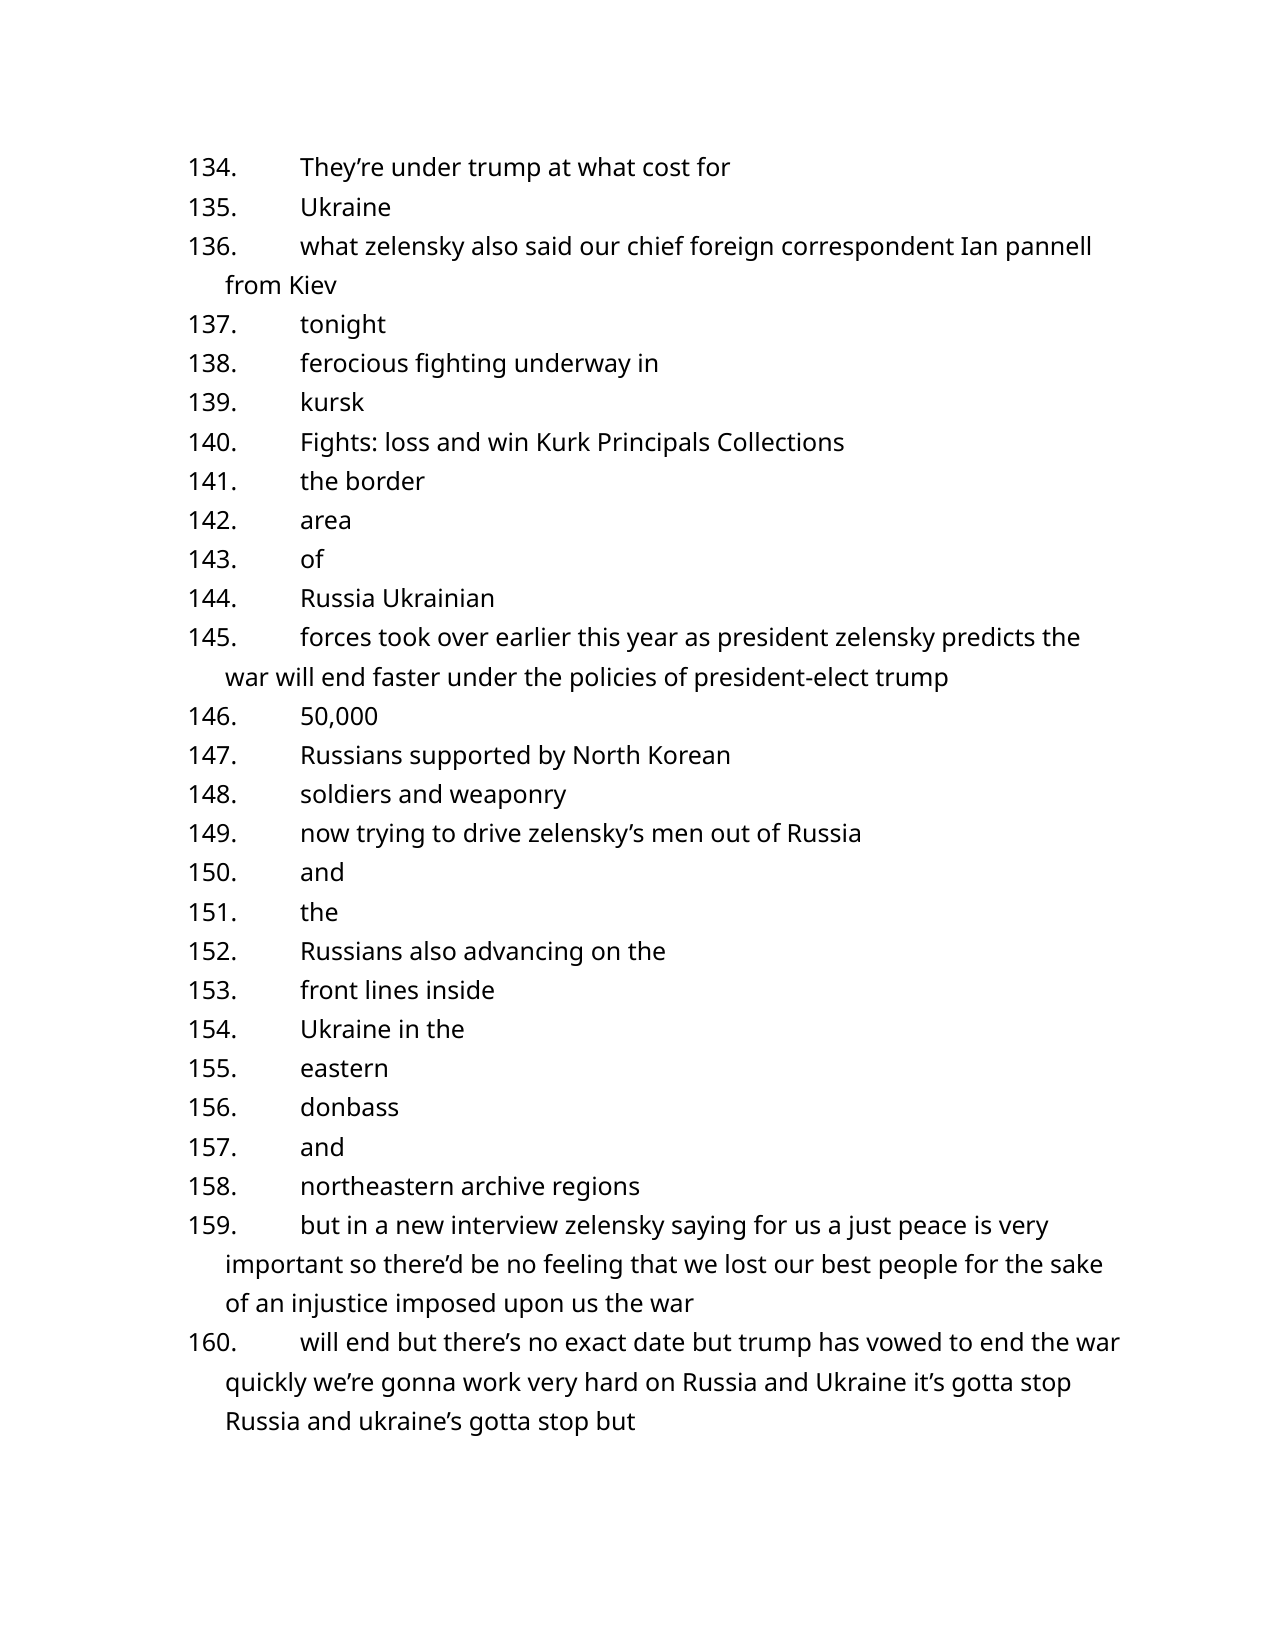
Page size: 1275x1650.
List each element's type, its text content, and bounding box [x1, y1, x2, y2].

list donbass [187, 1090, 1125, 1124]
list but in a new interview zelensky saying for us a just peace is very important so there’d be no feeling that we lost our best people for the sake of an injustice imposed upon us the war [187, 1207, 1125, 1320]
list 50,000 [187, 698, 1125, 732]
list front lines inside [187, 972, 1125, 1007]
list Russians also advancing on the [187, 933, 1125, 967]
list now trying to drive zelensky’s men out of Russia [187, 816, 1125, 850]
list northeastern archive regions [187, 1168, 1125, 1202]
list ferocious fighting underway in [187, 346, 1125, 380]
list and [187, 855, 1125, 889]
list eastern [187, 1051, 1125, 1085]
list Russia Ukrainian [187, 581, 1125, 615]
list Russians supported by North Korean [187, 737, 1125, 772]
list of [187, 542, 1125, 576]
list area [187, 502, 1125, 537]
list will end but there’s no exact date but trump has vowed to end the war quickly we’re gonna work very hard on Russia and Ukraine it’s gotta stop Russia and ukraine’s gotta stop but [187, 1325, 1125, 1437]
list kursk [187, 385, 1125, 419]
list and [187, 1129, 1125, 1163]
list tonight [187, 307, 1125, 341]
list what zelensky also said our chief foreign correspondent Ian pannell from Kiev [187, 228, 1125, 302]
list Ukraine in the [187, 1012, 1125, 1046]
list Ukraine [187, 189, 1125, 223]
list They’re under trump at what cost for [187, 150, 1125, 184]
list the border [187, 463, 1125, 497]
list the [187, 894, 1125, 928]
list soldiers and weaponry [187, 777, 1125, 811]
list Fights: loss and win Kurk Principals Collections [187, 424, 1125, 458]
list forces took over earlier this year as president zelensky predicts the war will end faster under the policies of president-elect trump [187, 620, 1125, 693]
